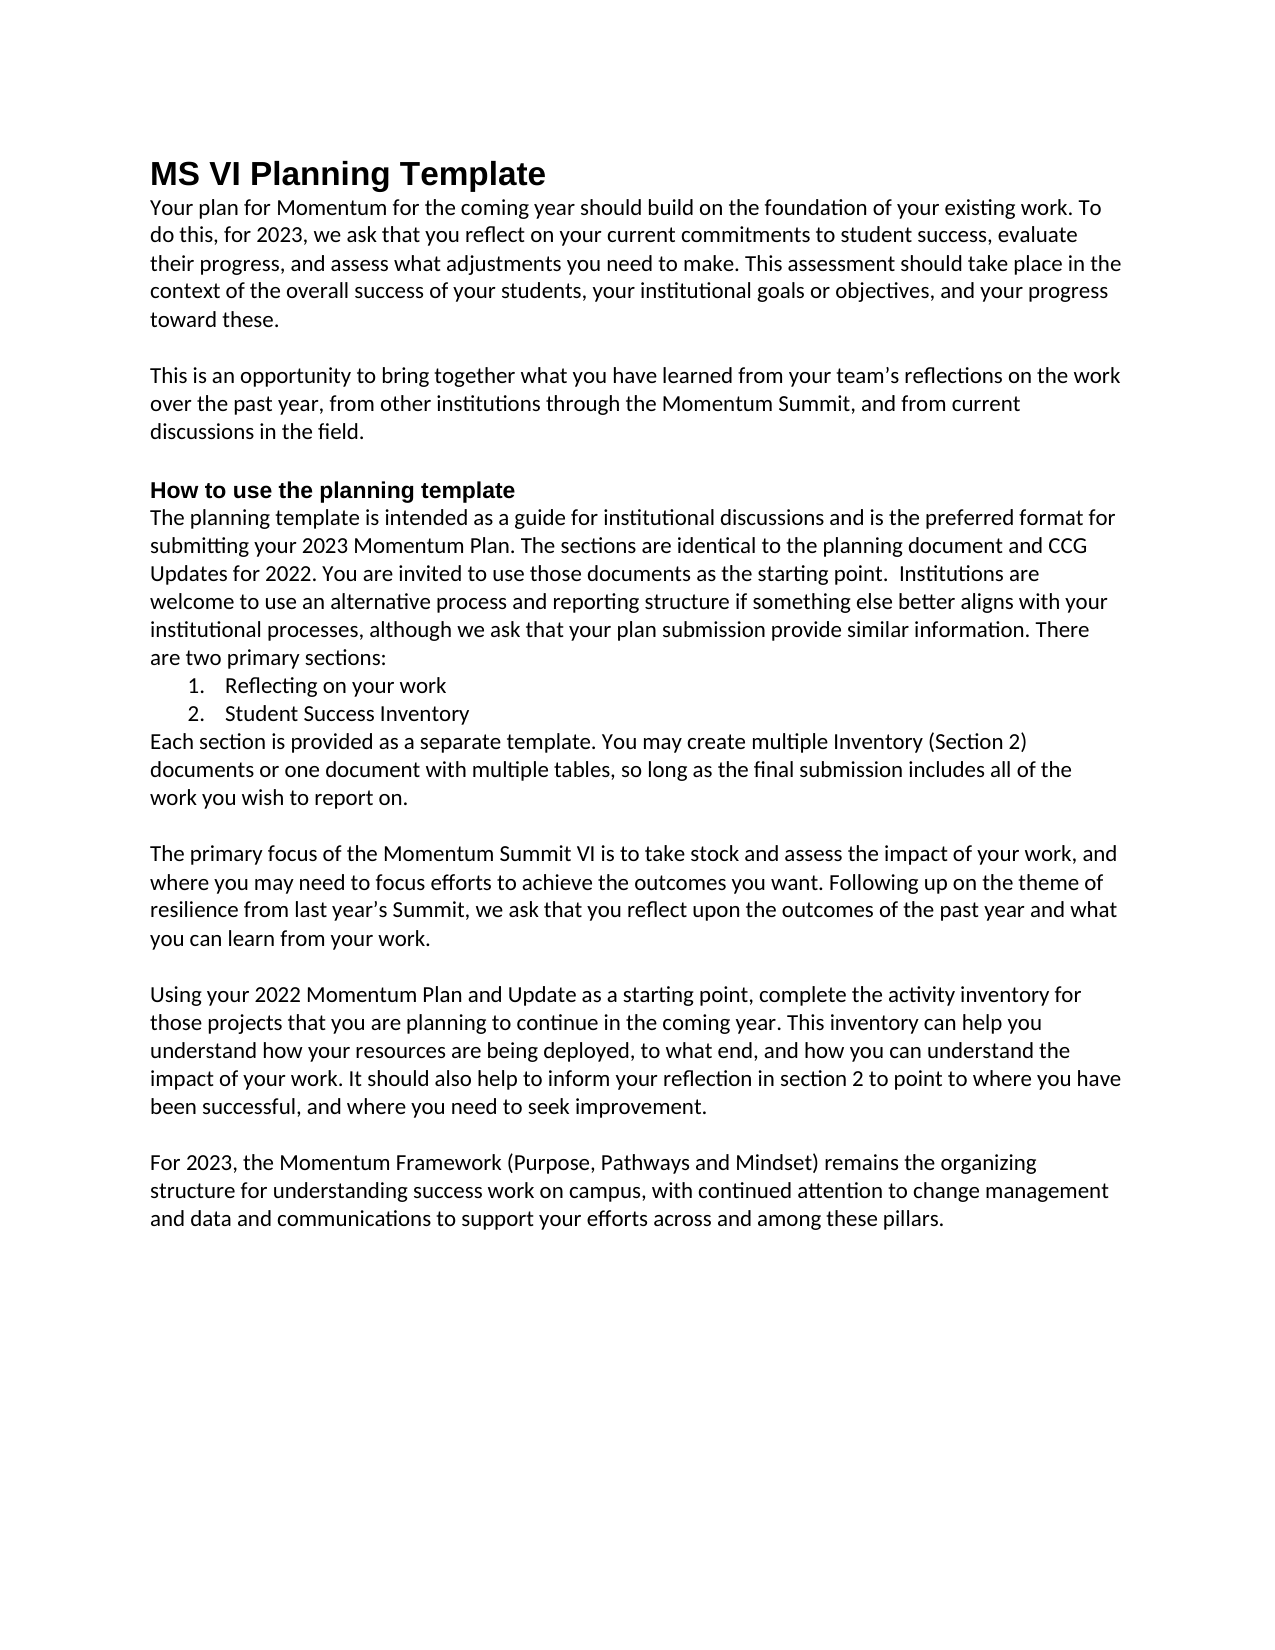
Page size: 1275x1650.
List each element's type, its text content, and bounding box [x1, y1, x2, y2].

text The primary focus of the Momentum Summit VI is to take stock and assess the impact of your work, and where you may need to focus efforts to achieve the outcomes you want. Following up on the theme of resilience from last year’s Summit, we ask that you reflect upon the outcomes of the past year and what you can learn from your work. [150, 839, 1125, 952]
text Using your 2022 Momentum Plan and Update as a starting point, complete the activity inventory for those projects that you are planning to continue in the coming year. This inventory can help you understand how your resources are being deployed, to what end, and how you can understand the impact of your work. It should also help to inform your reflection in section 2 to point to where you have been successful, and where you need to seek improvement. [150, 980, 1125, 1120]
list Student Success Inventory [187, 699, 1125, 727]
text Each section is provided as a separate template. You may create multiple Inventory (Section 2) documents or one document with multiple tables, so long as the final submission includes all of the work you wish to report on. [150, 727, 1125, 812]
subtitle MS VI Planning Template [150, 154, 1125, 193]
text This is an opportunity to bring together what you have learned from your team’s reflections on the work over the past year, from other institutions through the Momentum Summit, and from current discussions in the field. [150, 361, 1125, 445]
text Your plan for Momentum for the coming year should build on the foundation of your existing work. To do this, for 2023, we ask that you reflect on your current commitments to student success, evaluate their progress, and assess what adjustments you need to make. This assessment should take place in the context of the overall success of your students, your institutional goals or objectives, and your progress toward these. [150, 193, 1125, 333]
subtitle How to use the planning template [150, 477, 1125, 503]
text For 2023, the Momentum Framework (Purpose, Pathways and Mindset) remains the organizing structure for understanding success work on campus, with continued attention to change management and data and communications to support your efforts across and among these pillars. [150, 1148, 1125, 1232]
list Reflecting on your work [187, 671, 1125, 699]
text The planning template is intended as a guide for institutional discussions and is the preferred format for submitting your 2023 Momentum Plan. The sections are identical to the planning document and CCG Updates for 2022. You are invited to use those documents as the starting point. Institutions are welcome to use an alternative process and reporting structure if something else better aligns with your institutional processes, although we ask that your plan submission provide similar information. There are two primary sections: [150, 503, 1125, 671]
